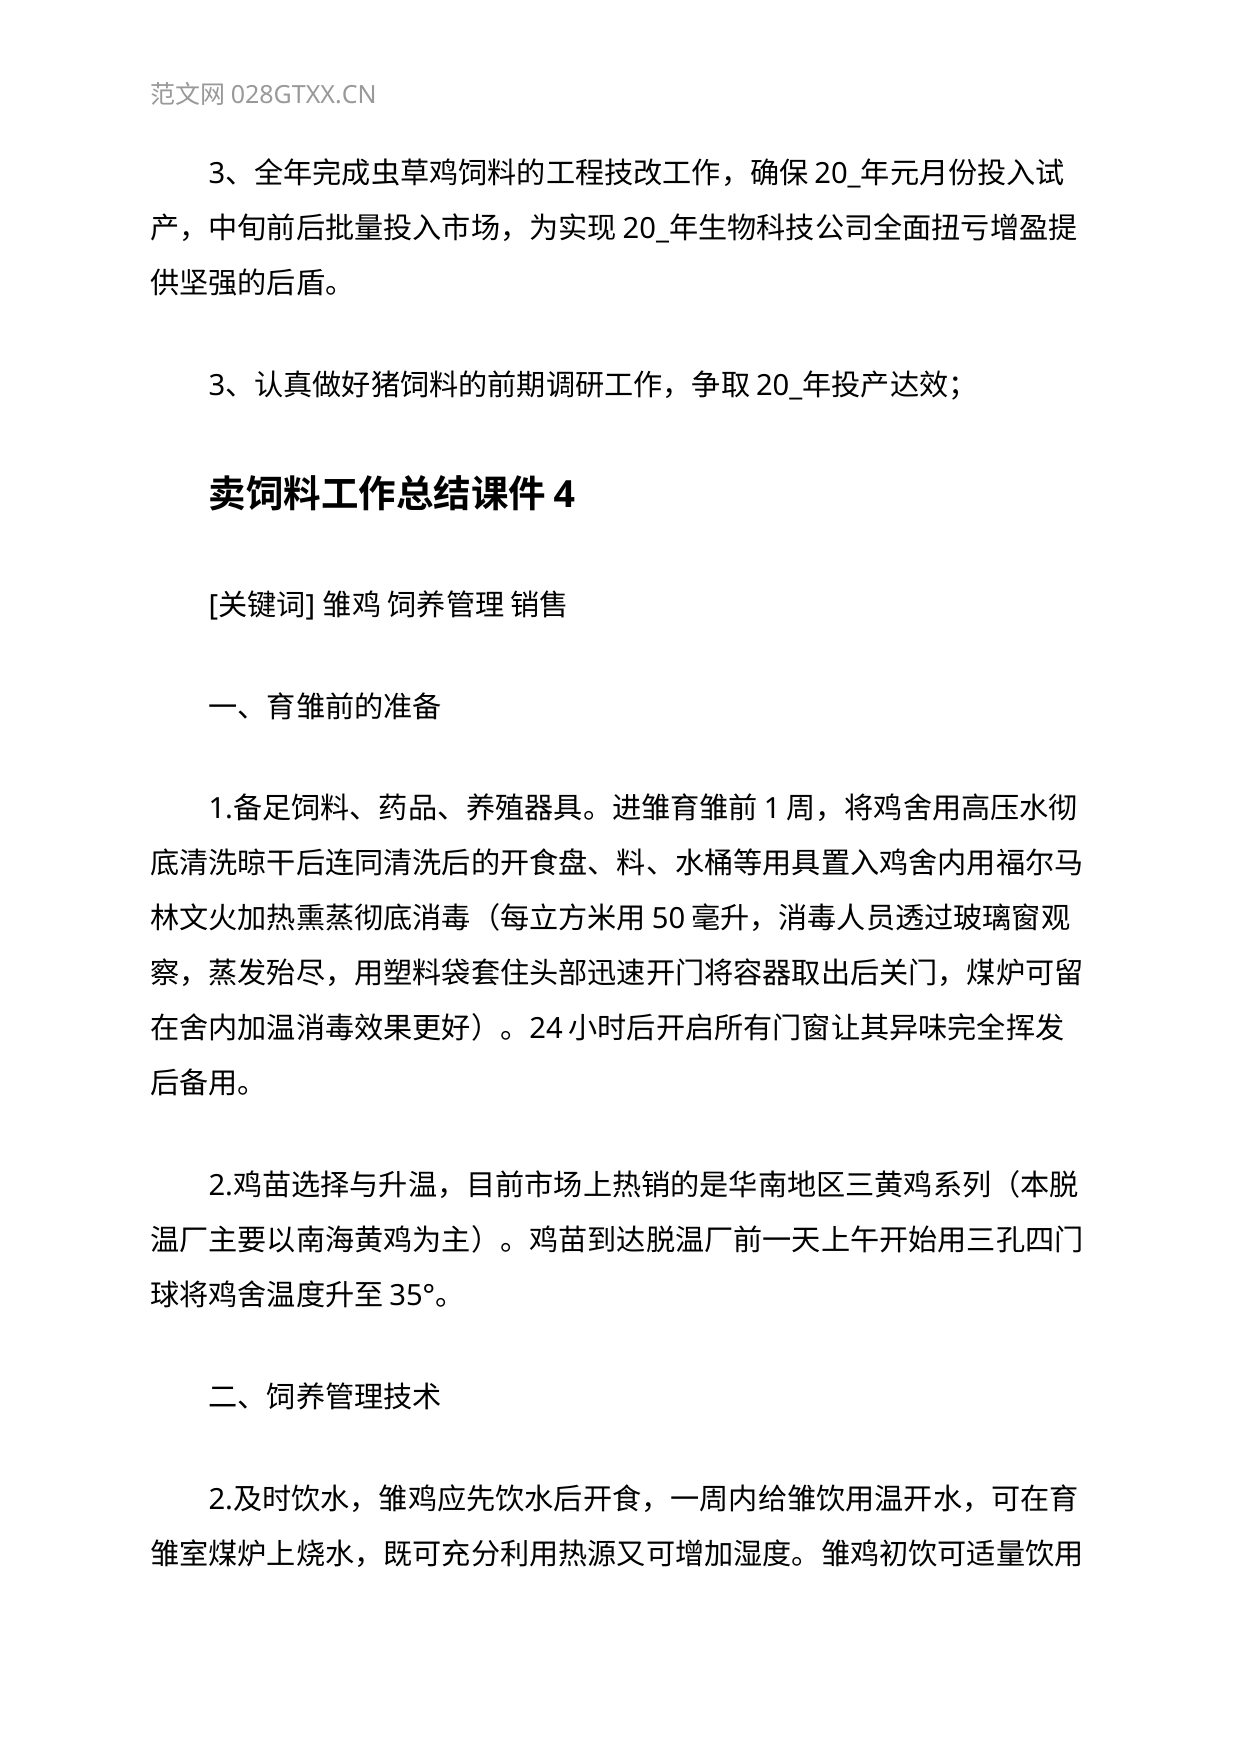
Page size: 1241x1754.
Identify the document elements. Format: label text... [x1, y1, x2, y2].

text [150, 1475, 1090, 1573]
text 一、育雏前的准备 [150, 683, 1090, 726]
text 1.备足饲料、药品、养殖器具。进雏育雏前1周，将鸡舍用高压水彻底清洗晾干后连同清洗后的开食盘、料、水桶等用具置入鸡舍内用福尔马林文火加热熏蒸彻底消毒（每立方米用50毫升，消毒人员透过玻璃窗观察，蒸发殆尽，用塑料袋套住头部迅速开门将容器取出后关门，煤炉可留在舍内加温消毒效果更好）。24小时后开启所有门窗让其异味完全挥发后备用。 [150, 785, 1090, 1102]
text [关键词] 雏鸡 饲养管理 销售 [150, 581, 1090, 624]
text 卖饲料工作总结课件4 [150, 464, 1090, 518]
text 3、全年完成虫草鸡饲料的工程技改工作，确保20_年元月份投入试产，中旬前后批量投入市场，为实现20_年生物科技公司全面扭亏增盈提供坚强的后盾。 [150, 150, 1090, 302]
text 3、认真做好猪饲料的前期调研工作，争取20_年投产达效； [150, 362, 1090, 404]
text 二、饲养管理技术 [150, 1373, 1090, 1416]
text 2.鸡苗选择与升温，目前市场上热销的是华南地区三黄鸡系列（本脱温厂主要以南海黄鸡为主）。鸡苗到达脱温厂前一天上午开始用三孔四门球将鸡舍温度升至35°。 [150, 1162, 1090, 1314]
